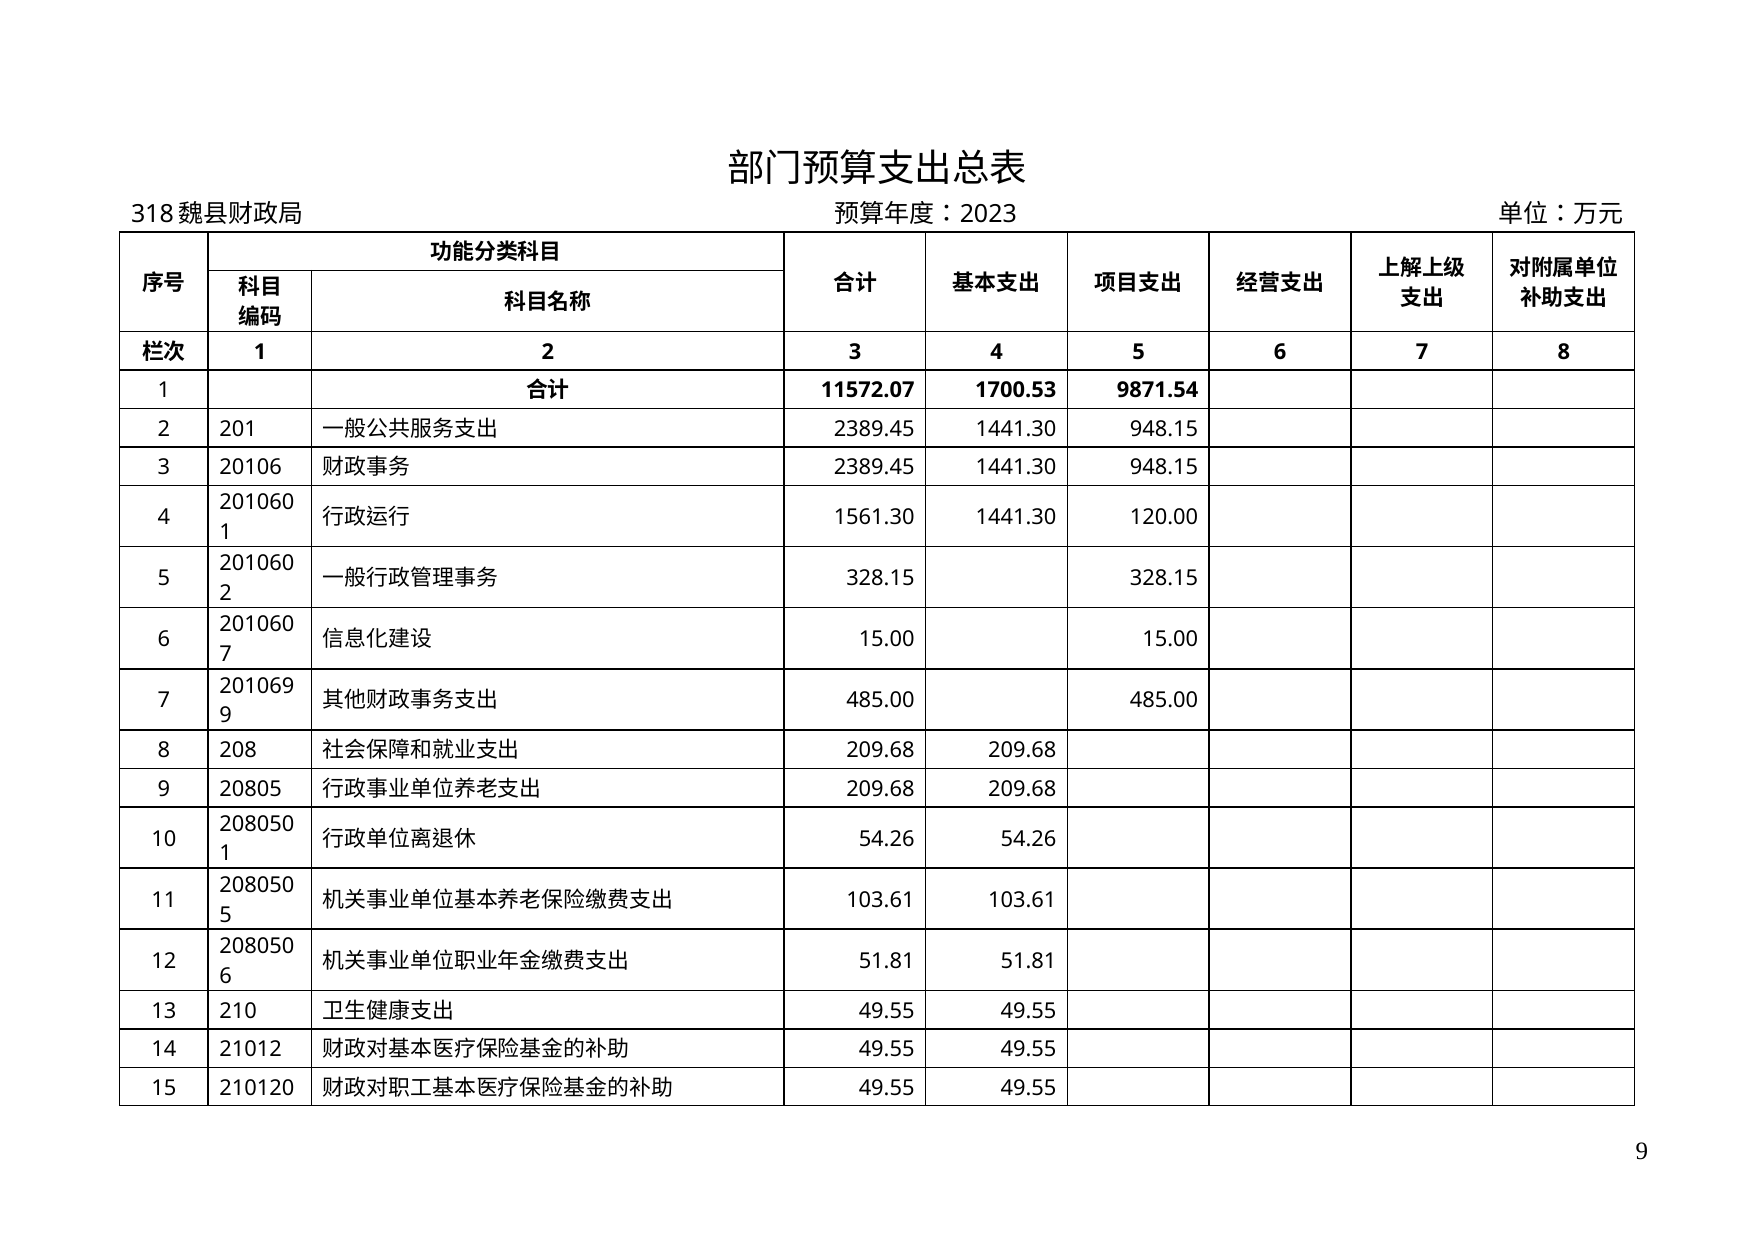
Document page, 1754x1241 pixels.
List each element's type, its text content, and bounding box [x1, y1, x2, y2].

table_cell 2010601 [209, 486, 311, 546]
table_cell 4 [120, 486, 207, 546]
table_cell [1068, 1068, 1208, 1105]
table_cell 8 [120, 731, 207, 768]
table_cell 209.68 [926, 731, 1067, 768]
table_cell [1493, 1030, 1634, 1066]
table_cell 行政单位离退休 [312, 808, 783, 867]
table_cell 9 [120, 769, 207, 806]
table_cell 15 [120, 1068, 207, 1105]
table_cell 2080501 [209, 808, 311, 867]
table_cell 15.00 [1068, 608, 1208, 668]
table_cell 科目名称 [312, 271, 783, 331]
table_cell 12 [120, 930, 207, 989]
table_cell 合计 [312, 371, 783, 408]
table_cell 信息化建设 [312, 608, 783, 668]
table_cell 103.61 [926, 869, 1067, 928]
table_cell [1493, 769, 1634, 806]
table_cell [1210, 547, 1350, 607]
table_header 单位：万元 [1068, 195, 1634, 231]
table_cell [1068, 930, 1208, 989]
table_cell 行政事业单位养老支出 [312, 769, 783, 806]
table_cell [1352, 769, 1492, 806]
table_cell 卫生健康支出 [312, 991, 783, 1028]
table_cell 1441.30 [926, 486, 1067, 546]
table_cell 11 [120, 869, 207, 928]
table_cell 社会保障和就业支出 [312, 731, 783, 768]
table_cell [1493, 930, 1634, 989]
table_cell 一般行政管理事务 [312, 547, 783, 607]
table_cell 2080505 [209, 869, 311, 928]
table_cell 1 [120, 371, 207, 408]
table_cell 2389.45 [785, 448, 925, 484]
table_cell 栏次 [120, 332, 207, 369]
table_cell [1210, 371, 1350, 408]
table_cell 209.68 [926, 769, 1067, 806]
table_cell 54.26 [926, 808, 1067, 867]
table_cell [926, 547, 1067, 607]
table_cell [926, 608, 1067, 668]
table_cell 2 [312, 332, 783, 369]
table_cell [1352, 1068, 1492, 1105]
table_cell [1068, 869, 1208, 928]
table_cell 49.55 [785, 991, 925, 1028]
table_cell [1493, 608, 1634, 668]
table_cell 328.15 [1068, 547, 1208, 607]
table_cell 10 [120, 808, 207, 867]
table_cell [1493, 547, 1634, 607]
table_cell 对附属单位补助支出 [1493, 233, 1634, 331]
table_cell 1 [209, 332, 311, 369]
table_cell [1352, 808, 1492, 867]
table_cell [1352, 547, 1492, 607]
table_cell 210 [209, 991, 311, 1028]
table_cell 5 [120, 547, 207, 607]
table_cell 49.55 [785, 1030, 925, 1066]
table_cell 财政对基本医疗保险基金的补助 [312, 1030, 783, 1066]
table_cell [1210, 869, 1350, 928]
table_cell 机关事业单位基本养老保险缴费支出 [312, 869, 783, 928]
table_cell [1352, 670, 1492, 729]
table_cell 其他财政事务支出 [312, 670, 783, 729]
table_cell 2389.45 [785, 409, 925, 446]
table_cell [1210, 670, 1350, 729]
table_cell 合计 [785, 233, 925, 331]
table_cell [926, 670, 1067, 729]
table_cell 49.55 [785, 1068, 925, 1105]
table_cell 2010607 [209, 608, 311, 668]
table_cell 项目支出 [1068, 233, 1208, 331]
table_cell [1352, 371, 1492, 408]
table_cell [1493, 486, 1634, 546]
table_cell 13 [120, 991, 207, 1028]
table_cell [1493, 869, 1634, 928]
table_cell 21012 [209, 1030, 311, 1066]
table_header 预算年度：2023 [785, 195, 1067, 231]
table_header 318魏县财政局 [120, 195, 783, 231]
table_cell 1441.30 [926, 448, 1067, 484]
table_cell [1352, 991, 1492, 1028]
table_cell 功能分类科目 [209, 233, 783, 270]
table_cell 7 [120, 670, 207, 729]
table_cell [1210, 1068, 1350, 1105]
table_cell 财政事务 [312, 448, 783, 484]
table_cell 序号 [120, 233, 207, 331]
table_cell 209.68 [785, 731, 925, 768]
table_cell 1700.53 [926, 371, 1067, 408]
table_cell 一般公共服务支出 [312, 409, 783, 446]
table_cell [1352, 1030, 1492, 1066]
table_cell [1068, 991, 1208, 1028]
table_cell [1493, 371, 1634, 408]
table_cell 51.81 [926, 930, 1067, 989]
table_cell [1493, 808, 1634, 867]
table_cell [1352, 930, 1492, 989]
table_cell [1210, 769, 1350, 806]
table_cell 20805 [209, 769, 311, 806]
table_cell 机关事业单位职业年金缴费支出 [312, 930, 783, 989]
table_cell [1493, 991, 1634, 1028]
table_cell 948.15 [1068, 448, 1208, 484]
table_cell 上解上级 支出 [1352, 233, 1492, 331]
table_cell 485.00 [785, 670, 925, 729]
table_cell 209.68 [785, 769, 925, 806]
table_cell 2010699 [209, 670, 311, 729]
table_cell [1068, 1030, 1208, 1066]
table_cell [1352, 448, 1492, 484]
table_cell [1210, 731, 1350, 768]
table_cell 4 [926, 332, 1067, 369]
table_cell [1493, 670, 1634, 729]
table_cell [1210, 486, 1350, 546]
table_cell 7 [1352, 332, 1492, 369]
table_cell 2101201 [209, 1068, 311, 1105]
table_cell 6 [120, 608, 207, 668]
table_cell [1493, 1068, 1634, 1105]
table_cell 3 [785, 332, 925, 369]
table_cell 8 [1493, 332, 1634, 369]
table_cell 485.00 [1068, 670, 1208, 729]
table_cell [1210, 1030, 1350, 1066]
table_cell [1068, 731, 1208, 768]
table_cell [1210, 991, 1350, 1028]
table_cell 2010602 [209, 547, 311, 607]
table_cell [1352, 409, 1492, 446]
table_cell 54.26 [785, 808, 925, 867]
table_cell 15.00 [785, 608, 925, 668]
table_cell 103.61 [785, 869, 925, 928]
table_cell [1210, 930, 1350, 989]
table_cell [1352, 731, 1492, 768]
table_cell 3 [120, 448, 207, 484]
table_cell 财政对职工基本医疗保险基金的补助 [312, 1068, 783, 1105]
table_cell [1493, 448, 1634, 484]
table_cell 11572.07 [785, 371, 925, 408]
table_cell 6 [1210, 332, 1350, 369]
table_cell 经营支出 [1210, 233, 1350, 331]
table_cell 20106 [209, 448, 311, 484]
table_cell [1210, 808, 1350, 867]
table_cell [1493, 731, 1634, 768]
table_cell [1068, 769, 1208, 806]
table_cell [209, 371, 311, 408]
table_cell 5 [1068, 332, 1208, 369]
table_cell 1561.30 [785, 486, 925, 546]
table_cell [1068, 808, 1208, 867]
table_cell 1441.30 [926, 409, 1067, 446]
table_cell 2 [120, 409, 207, 446]
text 部门预算支出总表 [106, 142, 1648, 193]
table_cell 328.15 [785, 547, 925, 607]
table_cell 208 [209, 731, 311, 768]
table_cell 948.15 [1068, 409, 1208, 446]
table_cell 201 [209, 409, 311, 446]
table_cell [1210, 448, 1350, 484]
table_cell 49.55 [926, 1068, 1067, 1105]
table_cell [1210, 608, 1350, 668]
table_cell 2080506 [209, 930, 311, 989]
table_cell 49.55 [926, 1030, 1067, 1066]
table_cell 120.00 [1068, 486, 1208, 546]
table_cell 51.81 [785, 930, 925, 989]
table_cell 49.55 [926, 991, 1067, 1028]
table_cell [1210, 409, 1350, 446]
table_cell [1352, 486, 1492, 546]
table_cell 9871.54 [1068, 371, 1208, 408]
table_cell [1493, 409, 1634, 446]
table_cell 行政运行 [312, 486, 783, 546]
table_cell [1352, 869, 1492, 928]
table_cell 科目 编码 [209, 271, 311, 331]
table_cell [1352, 608, 1492, 668]
table_cell 14 [120, 1030, 207, 1066]
table_cell 基本支出 [926, 233, 1067, 331]
